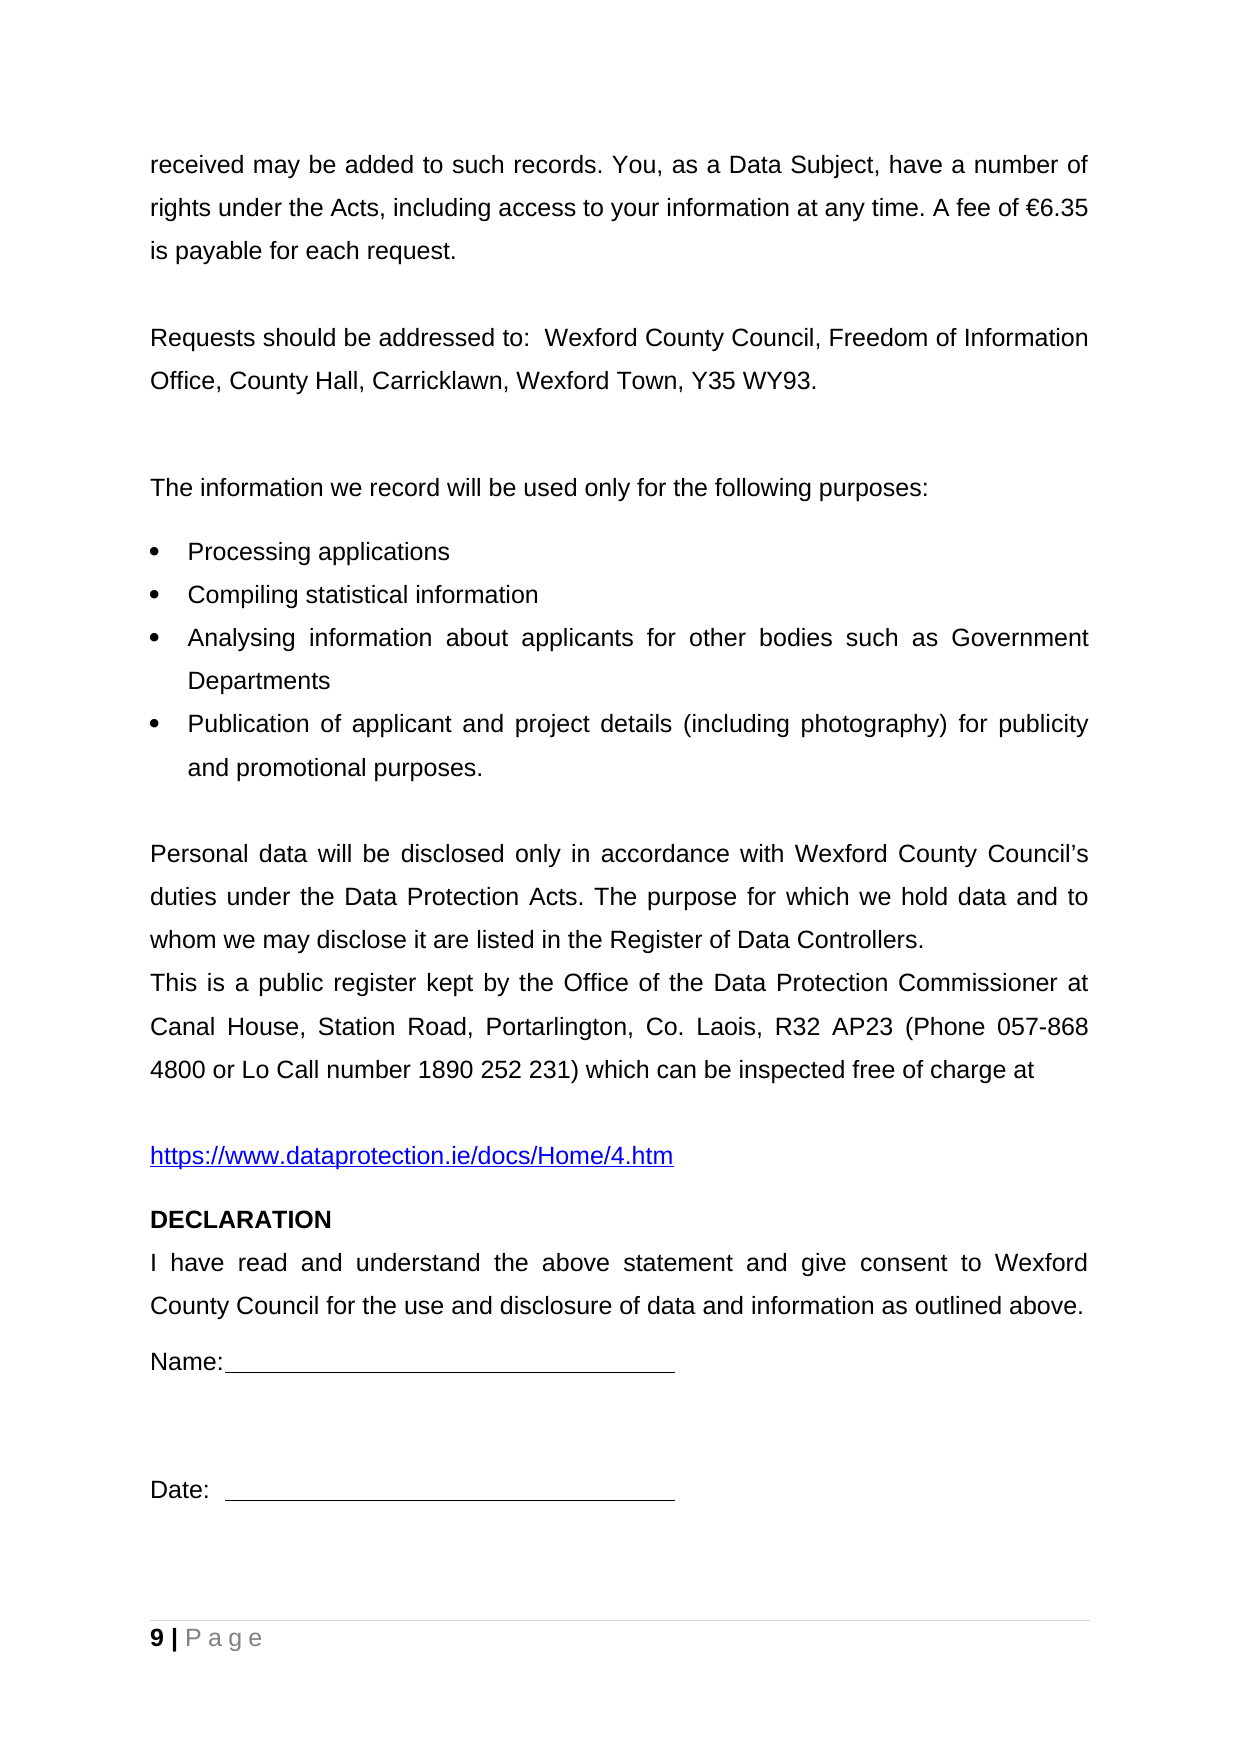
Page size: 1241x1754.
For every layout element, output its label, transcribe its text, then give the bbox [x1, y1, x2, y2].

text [150, 150, 1090, 265]
text Date: [150, 1474, 1090, 1503]
text Requests should be addressed to: Wexford County Council, Freedom of Information Office, County Hall, Carricklawn, Wexford Town, Y35 WY93. [150, 322, 1090, 394]
text I have read and understand the above statement and give consent to Wexford County Council for the use and disclosure of data and information as outlined above. [150, 1248, 1090, 1320]
text DECLARATION [150, 1205, 1090, 1233]
list Compiling statistical information [150, 580, 1090, 609]
text The information we record will be used only for the following purposes: [150, 473, 1090, 501]
list Analysing information about applicants for other bodies such as Government Departments [150, 623, 1090, 695]
text https://www.dataprotection.ie/docs/Home/4.htm [150, 1141, 1090, 1169]
list Publication of applicant and project details (including photography) for publicity and promotional purposes. [150, 709, 1090, 781]
text This is a public register kept by the Office of the Data Protection Commissioner at Canal House, Station Road, Portarlington, Co. Laois, R32 AP23 (Phone 057-868 4800 or Lo Call number 1890 252 231) which can be inspected free of charge at [150, 968, 1090, 1083]
text Personal data will be disclosed only in accordance with Wexford County Council’s duties under the Data Protection Acts. The purpose for which we hold data and to whom we may disclose it are listed in the Register of Data Controllers. [150, 839, 1090, 954]
list Processing applications [150, 537, 1090, 566]
text Name: [150, 1347, 1090, 1375]
